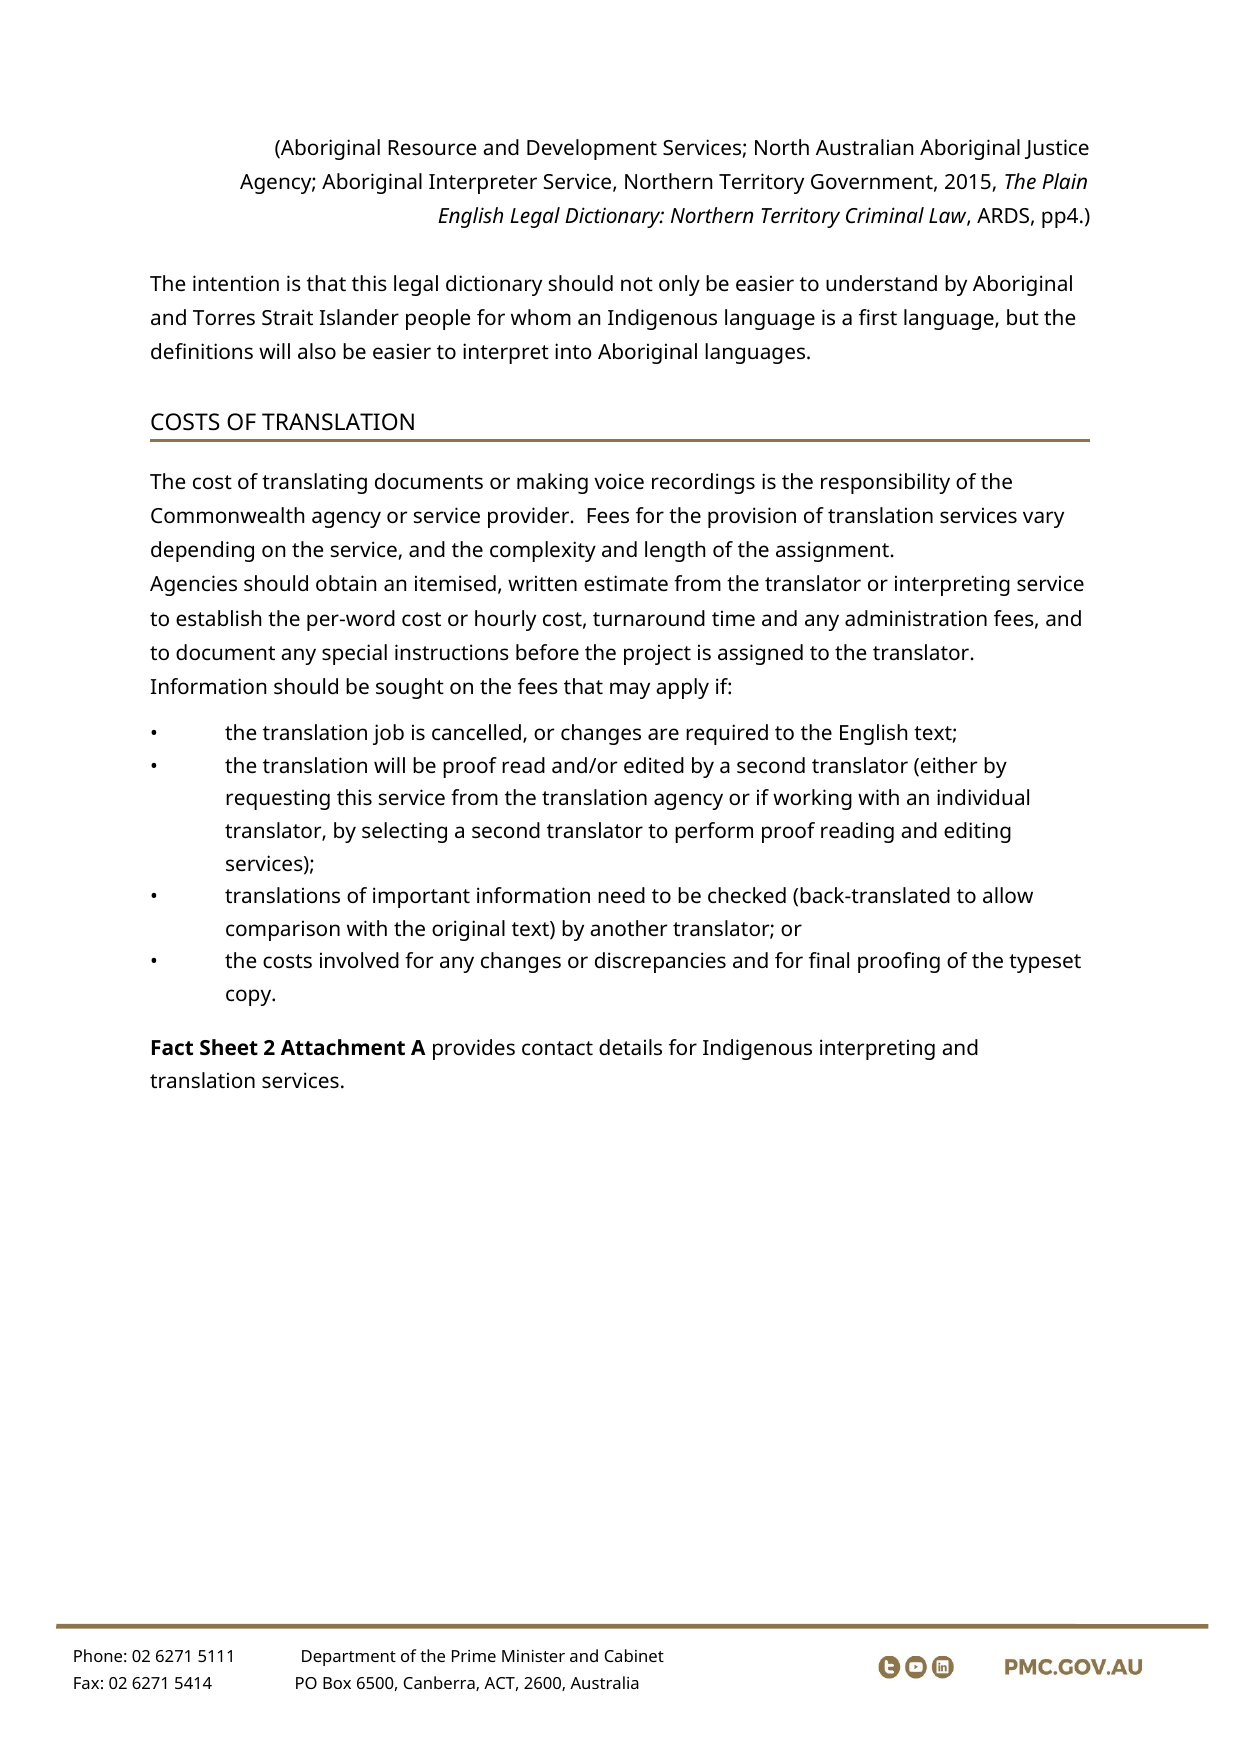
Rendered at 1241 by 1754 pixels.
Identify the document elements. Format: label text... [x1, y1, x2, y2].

text The cost of translating documents or making voice recordings is the responsibility of the Commonwealth agency or service provider. Fees for the provision of translation services vary depending on the service, and the complexity and length of the assignment. [150, 467, 1090, 564]
text Agencies should obtain an itemised, written estimate from the translator or interpreting service to establish the per-word cost or hourly cost, turnaround time and any administration fees, and to document any special instructions before the project is assigned to the translator. Information should be sought on the fees that may apply if: [150, 569, 1090, 700]
text Fact Sheet 2 Attachment A provides contact details for Indigenous interpreting and translation services. [150, 1033, 1090, 1095]
list the costs involved for any changes or discrepancies and for final proofing of the typeset copy. [150, 947, 1090, 1008]
text The intention is that this legal dictionary should not only be easier to understand by Aboriginal and Torres Strait Islander people for whom an Indigenous language is a first language, but the definitions will also be easier to interpret into Aboriginal languages. [150, 269, 1090, 366]
list translations of important information need to be checked (back-translated to allow comparison with the original text) by another translator; or [150, 881, 1090, 942]
list the translation will be proof read and/or edited by a second translator (either by requesting this service from the translation agency or if working with an individual translator, by selecting a second translator to perform proof reading and editing services); [150, 751, 1090, 877]
picture [878, 1656, 1143, 1681]
text COSTS OF TRANSLATION [150, 405, 1090, 439]
list the translation job is cancelled, or changes are required to the English text; [150, 718, 1090, 747]
text (Aboriginal Resource and Development Services; North Australian Aboriginal Justice Agency; Aboriginal Interpreter Service, Northern Territory Government, 2015, The Plain English Legal Dictionary: Northern Territory Criminal Law, ARDS, pp4.) [225, 133, 1090, 229]
